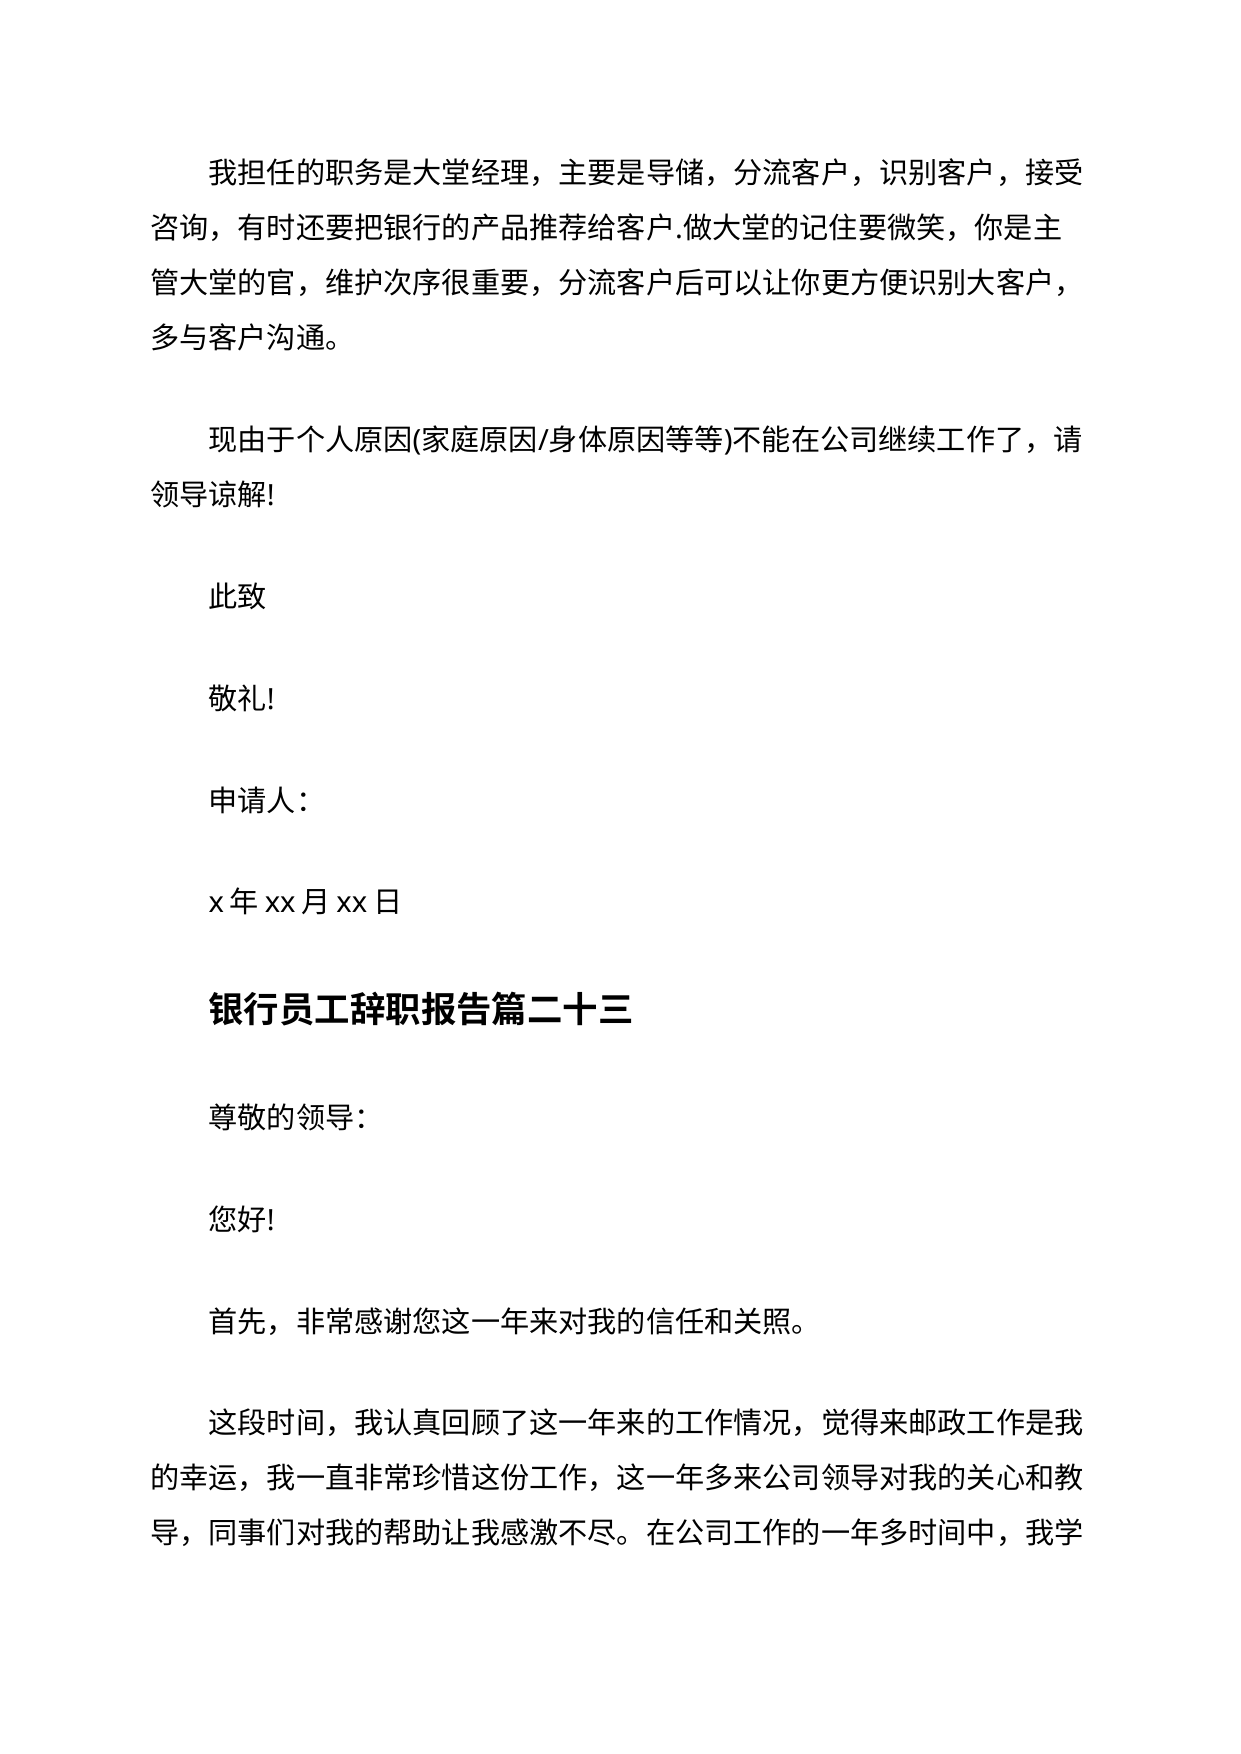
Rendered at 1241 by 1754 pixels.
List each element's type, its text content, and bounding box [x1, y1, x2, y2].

text 现由于个人原因(家庭原因/身体原因等等)不能在公司继续工作了，请领导谅解! [150, 417, 1090, 514]
text 敬礼! [150, 675, 1090, 718]
text 此致 [150, 573, 1090, 616]
text 首先，非常感谢您这一年来对我的信任和关照。 [150, 1298, 1090, 1341]
text 尊敬的领导： [150, 1094, 1090, 1137]
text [150, 1400, 1090, 1552]
text 我担任的职务是大堂经理，主要是导储，分流客户，识别客户，接受咨询，有时还要把银行的产品推荐给客户.做大堂的记住要微笑，你是主管大堂的官，维护次序很重要，分流客户后可以让你更方便识别大客户，多与客户沟通。 [150, 150, 1090, 357]
text 银行员工辞职报告篇二十三 [150, 981, 1090, 1032]
text 申请人： [150, 777, 1090, 819]
text x年xx月xx日 [150, 879, 1090, 921]
text 您好! [150, 1196, 1090, 1239]
